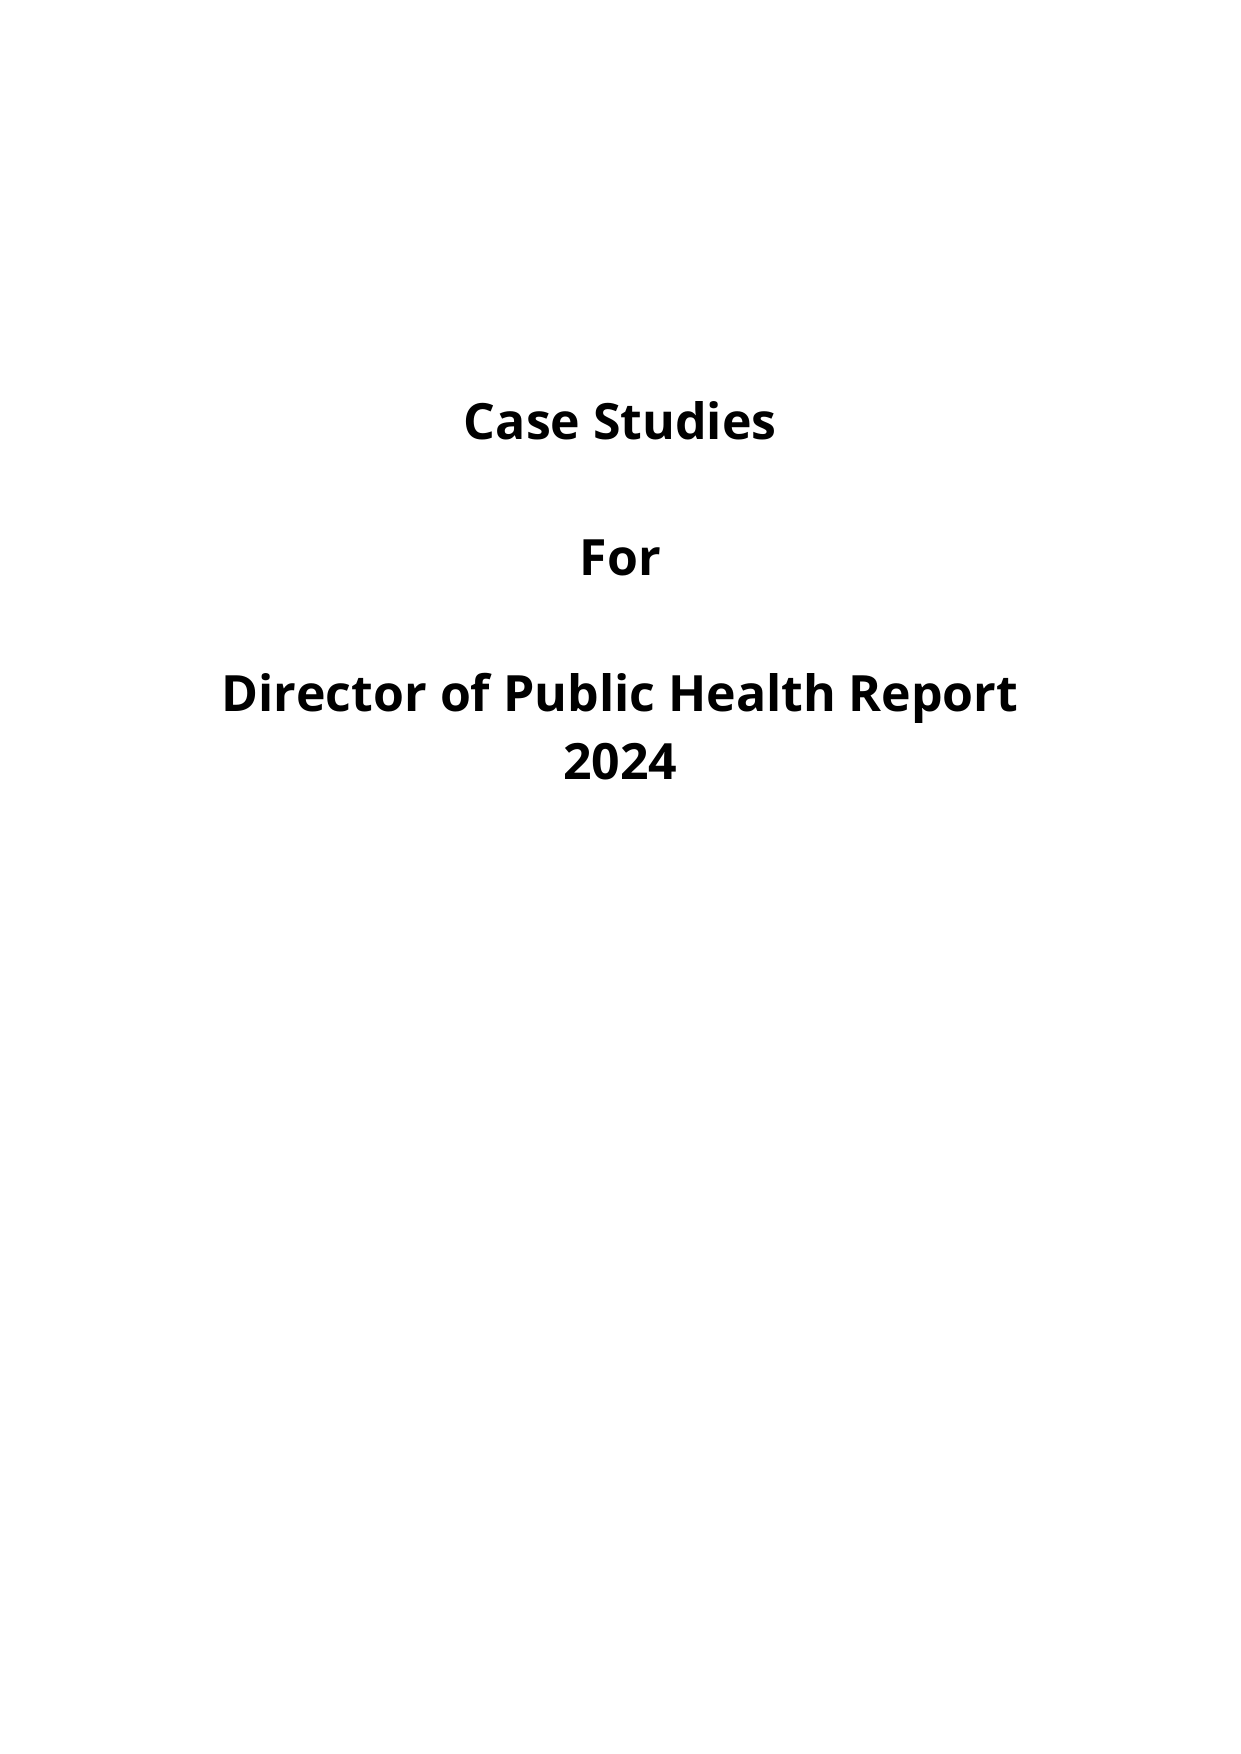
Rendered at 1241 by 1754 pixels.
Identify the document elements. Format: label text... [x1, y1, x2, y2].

text For [150, 522, 1090, 590]
text Director of Public Health Report [150, 658, 1090, 726]
text Case Studies [150, 386, 1090, 454]
text 2024 [150, 726, 1090, 794]
